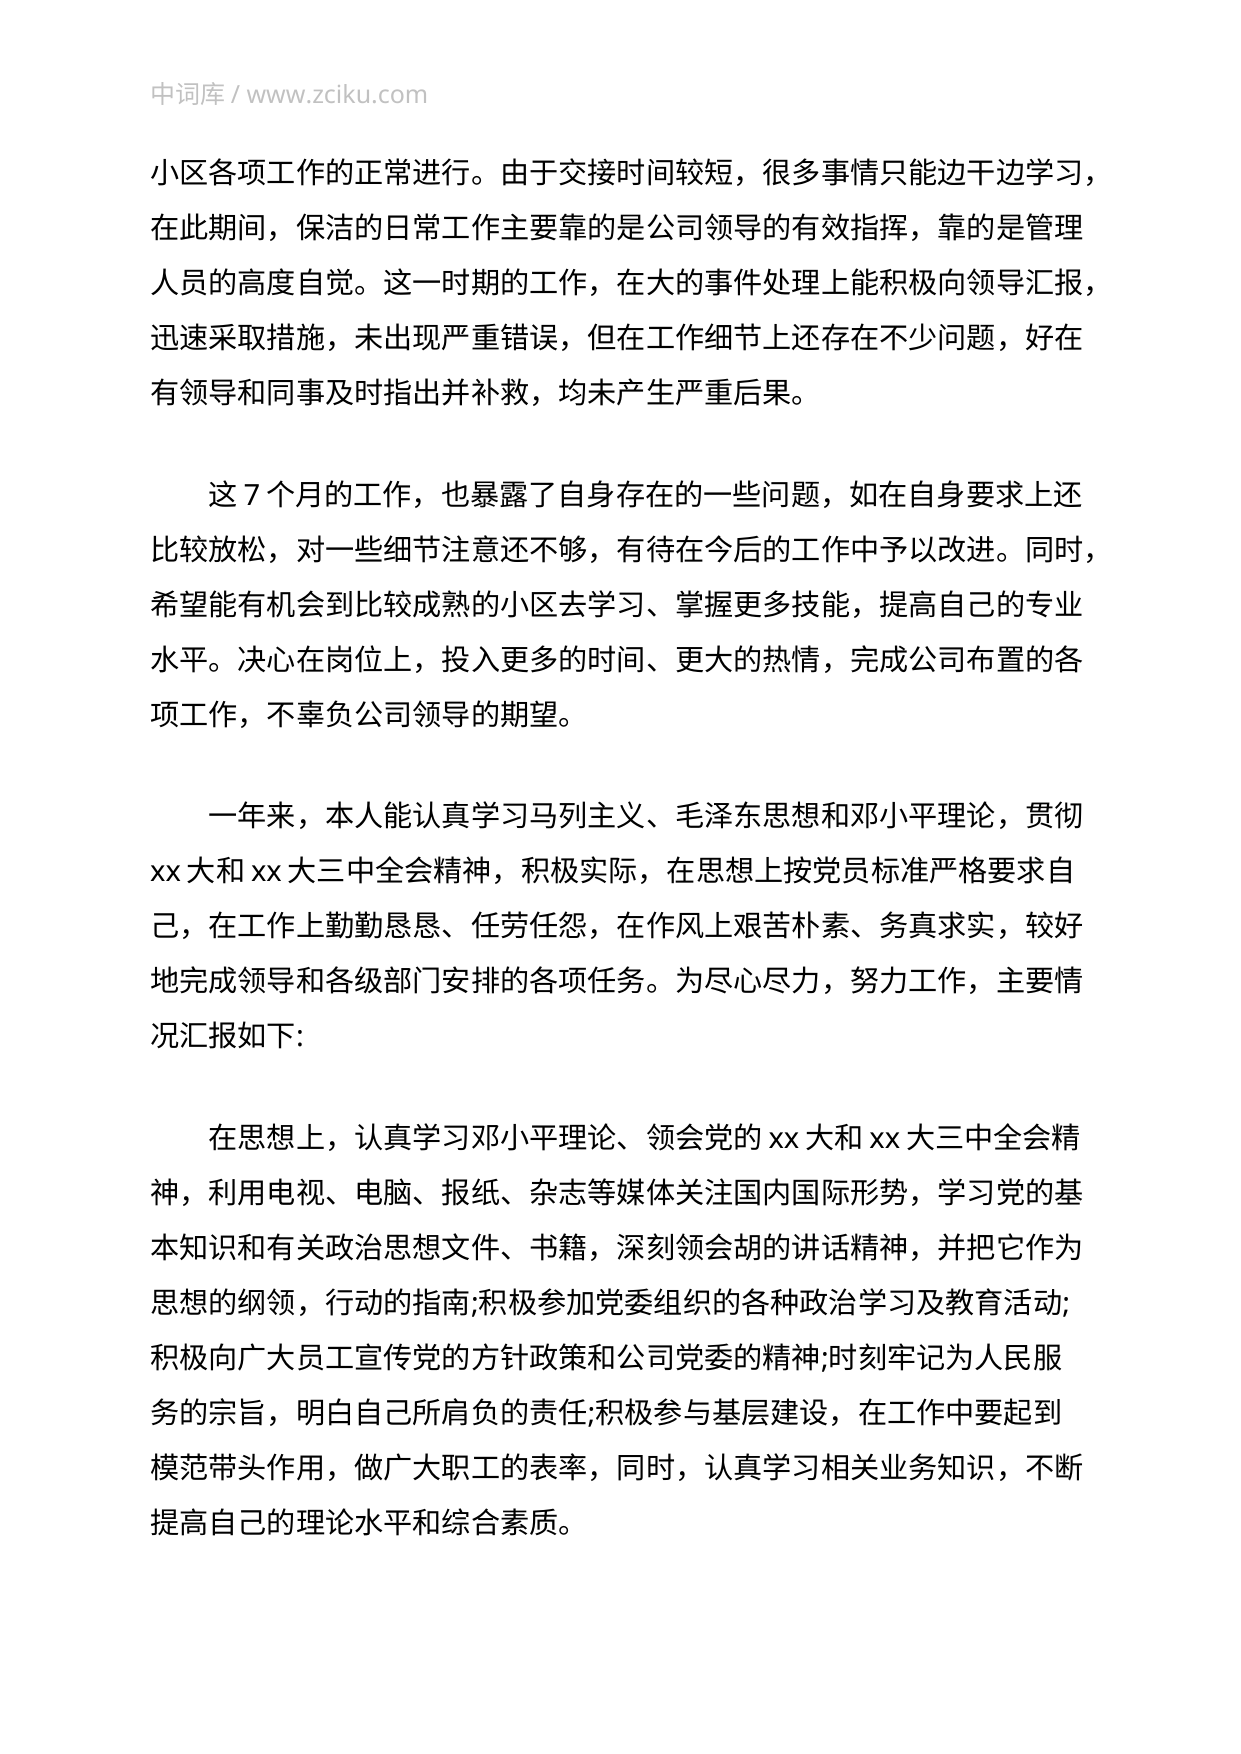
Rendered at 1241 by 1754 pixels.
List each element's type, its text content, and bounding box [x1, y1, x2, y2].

text 这7个月的工作，也暴露了自身存在的一些问题，如在自身要求上还比较放松，对一些细节注意还不够，有待在今后的工作中予以改进。同时，希望能有机会到比较成熟的小区去学习、掌握更多技能，提高自己的专业水平。决心在岗位上，投入更多的时间、更大的热情，完成公司布置的各项工作，不辜负公司领导的期望。 [150, 471, 1090, 733]
text 一年来，本人能认真学习马列主义、毛泽东思想和邓小平理论，贯彻xx大和xx大三中全会精神，积极实际，在思想上按党员标准严格要求自己，在工作上勤勤恳恳、任劳任怨，在作风上艰苦朴素、务真求实，较好地完成领导和各级部门安排的各项任务。为尽心尽力，努力工作，主要情况汇报如下: [150, 793, 1090, 1055]
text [150, 150, 1090, 412]
text 在思想上，认真学习邓小平理论、领会党的xx大和xx大三中全会精神，利用电视、电脑、报纸、杂志等媒体关注国内国际形势，学习党的基本知识和有关政治思想文件、书籍，深刻领会胡的讲话精神，并把它作为思想的纲领，行动的指南;积极参加党委组织的各种政治学习及教育活动;积极向广大员工宣传党的方针政策和公司党委的精神;时刻牢记为人民服务的宗旨，明白自己所肩负的责任;积极参与基层建设，在工作中要起到模范带头作用，做广大职工的表率，同时，认真学习相关业务知识，不断提高自己的理论水平和综合素质。 [150, 1114, 1090, 1541]
